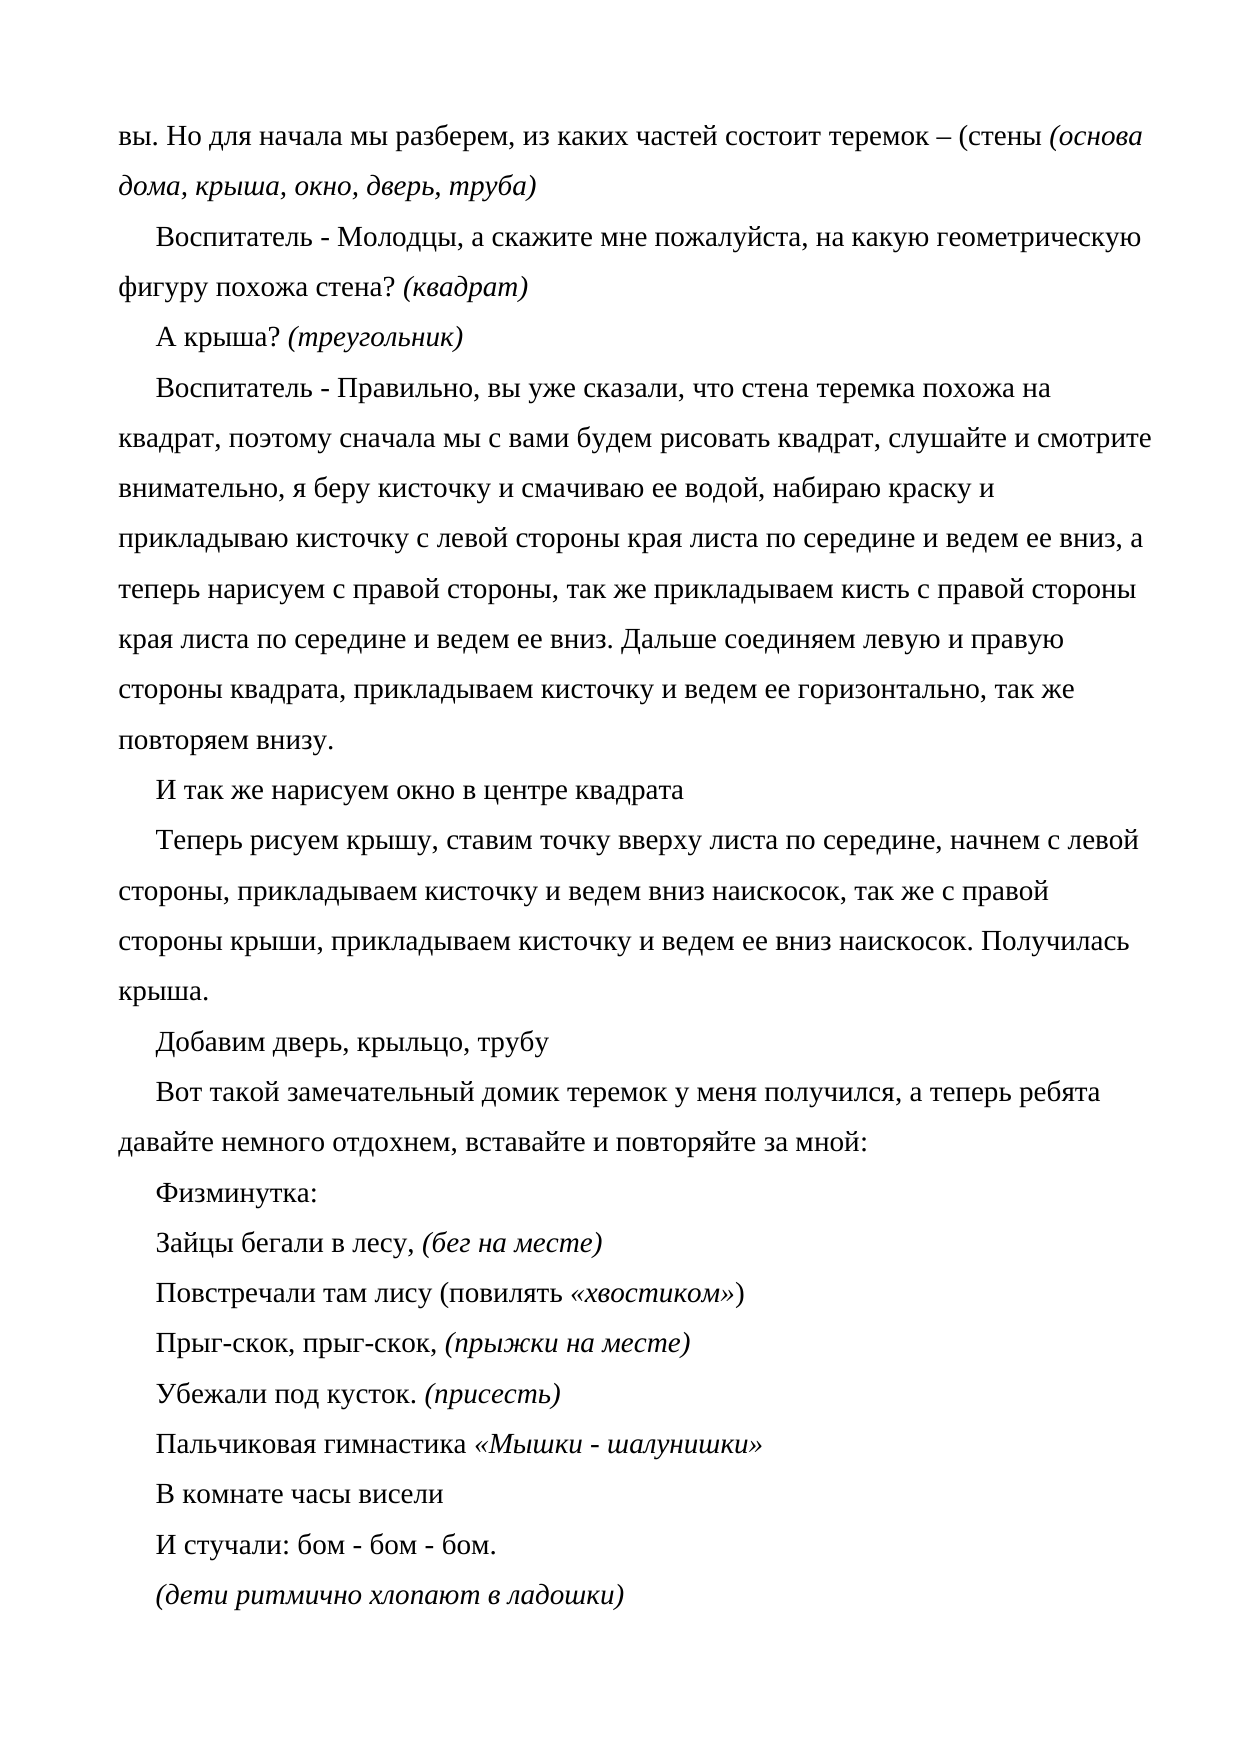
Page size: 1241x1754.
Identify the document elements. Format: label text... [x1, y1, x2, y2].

text Добавим дверь, крыльцо, трубу [118, 1024, 1152, 1057]
text Воспитатель - Правильно, вы уже сказали, что стена теремка похожа на квадрат, поэтому сначала мы с вами будем рисовать квадрат, слушайте и смотрите внимательно, я беру кисточку и смачиваю ее водой, набираю краску и прикладываю кисточку с левой стороны края листа по середине и ведем ее вниз, а теперь нарисуем с правой стороны, так же прикладываем кисть с правой стороны края листа по середине и ведем ее вниз. Дальше соединяем левую и правую стороны квадрата, прикладываем кисточку и ведем ее горизонтально, так же повторяем внизу. [118, 370, 1152, 755]
text Теперь рисуем крышу, ставим точку вверху листа по середине, начнем с левой стороны, прикладываем кисточку и ведем вниз наискосок, так же с правой стороны крыши, прикладываем кисточку и ведем ее вниз наискосок. Получилась крыша. [118, 822, 1152, 1007]
text А крыша? (треугольник) [118, 319, 1152, 353]
text Повстречали там лису (повилять «хвостиком») [118, 1275, 1152, 1309]
text Физминутка: [118, 1175, 1152, 1208]
text Вот такой замечательный домик теремок у меня получился, а теперь ребята давайте немного отдохнем, вставайте и повторяйте за мной: [118, 1074, 1152, 1158]
text Прыг-скок, прыг-скок, (прыжки на месте) [118, 1326, 1152, 1359]
text В комнате часы висели [118, 1477, 1152, 1510]
text И так же нарисуем окно в центре квадрата [118, 772, 1152, 806]
text И стучали: бом - бом - бом. [118, 1527, 1152, 1560]
text Воспитатель - Молодцы, а скажите мне пожалуйста, на какую геометрическую фигуру похожа стена? (квадрат) [118, 219, 1152, 303]
text (дети ритмично хлопают в ладошки) [118, 1577, 1152, 1611]
text Пальчиковая гимнастика «Мышки - шалунишки» [118, 1426, 1152, 1460]
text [118, 118, 1152, 202]
text Зайцы бегали в лесу, (бег на месте) [118, 1225, 1152, 1258]
text Убежали под кусток. (присесть) [118, 1376, 1152, 1409]
